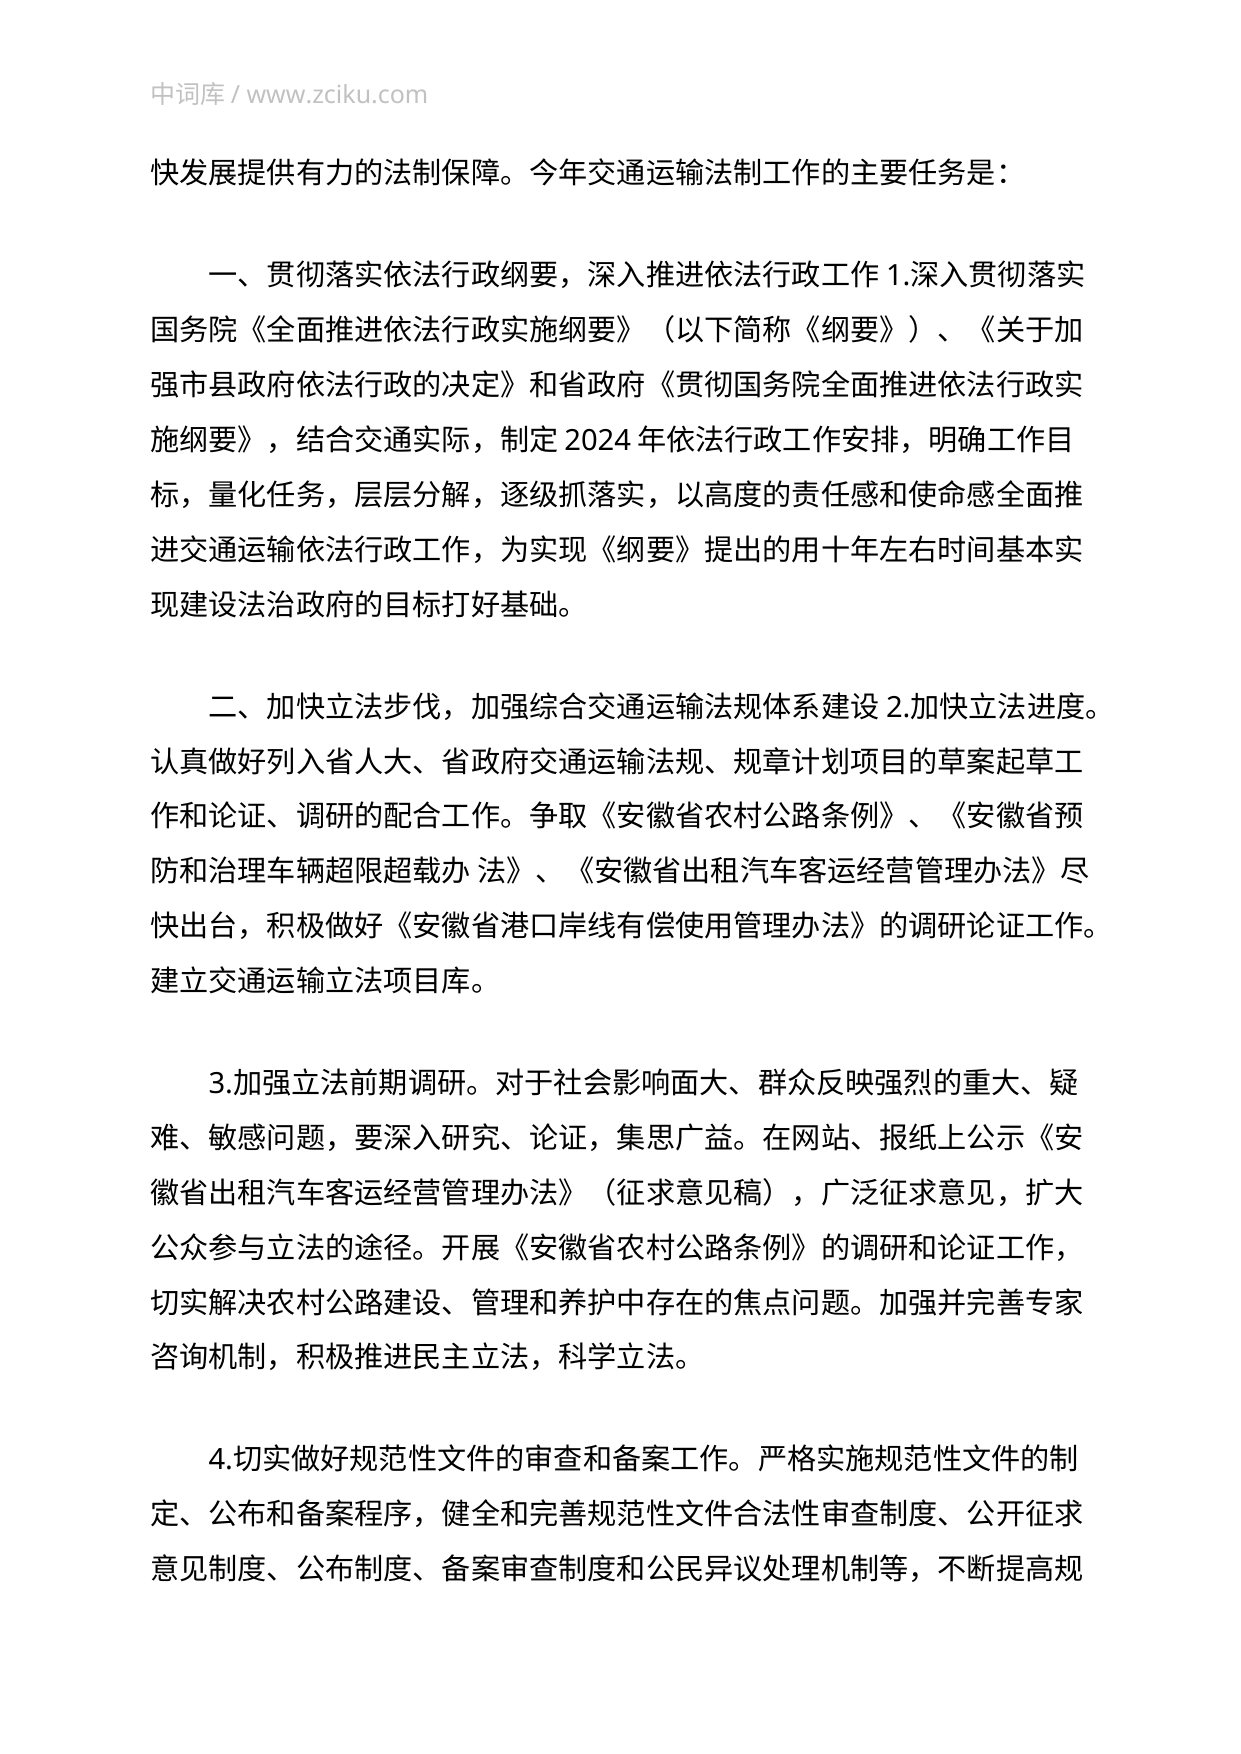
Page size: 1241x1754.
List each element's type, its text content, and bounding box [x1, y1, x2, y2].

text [150, 1436, 1090, 1588]
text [150, 150, 1090, 192]
text 一、贯彻落实依法行政纲要，深入推进依法行政工作 1.深入贯彻落实国务院《全面推进依法行政实施纲要》（以下简称《纲要》）、《关于加强市县政府依法行政的决定》和省政府《贯彻国务院全面推进依法行政实施纲要》，结合交通实际，制定2024年依法行政工作安排，明确工作目标，量化任务，层层分解，逐级抓落实，以高度的责任感和使命感全面推进交通运输依法行政工作，为实现《纲要》提出的用十年左右时间基本实现建设法治政府的目标打好基础。 [150, 252, 1090, 624]
text 二、加快立法步伐，加强综合交通运输法规体系建设 2.加快立法进度。认真做好列入省人大、省政府交通运输法规、规章计划项目的草案起草工作和论证、调研的配合工作。争取《安徽省农村公路条例》、《安徽省预防和治理车辆超限超载办 法》、《安徽省出租汽车客运经营管理办法》尽快出台，积极做好《安徽省港口岸线有偿使用管理办法》的调研论证工作。建立交通运输立法项目库。 [150, 683, 1090, 1000]
text 3.加强立法前期调研。对于社会影响面大、群众反映强烈的重大、疑难、敏感问题，要深入研究、论证，集思广益。在网站、报纸上公示《安徽省出租汽车客运经营管理办法》（征求意见稿），广泛征求意见，扩大公众参与立法的途径。开展《安徽省农村公路条例》的调研和论证工作，切实解决农村公路建设、管理和养护中存在的焦点问题。加强并完善专家咨询机制，积极推进民主立法，科学立法。 [150, 1059, 1090, 1376]
